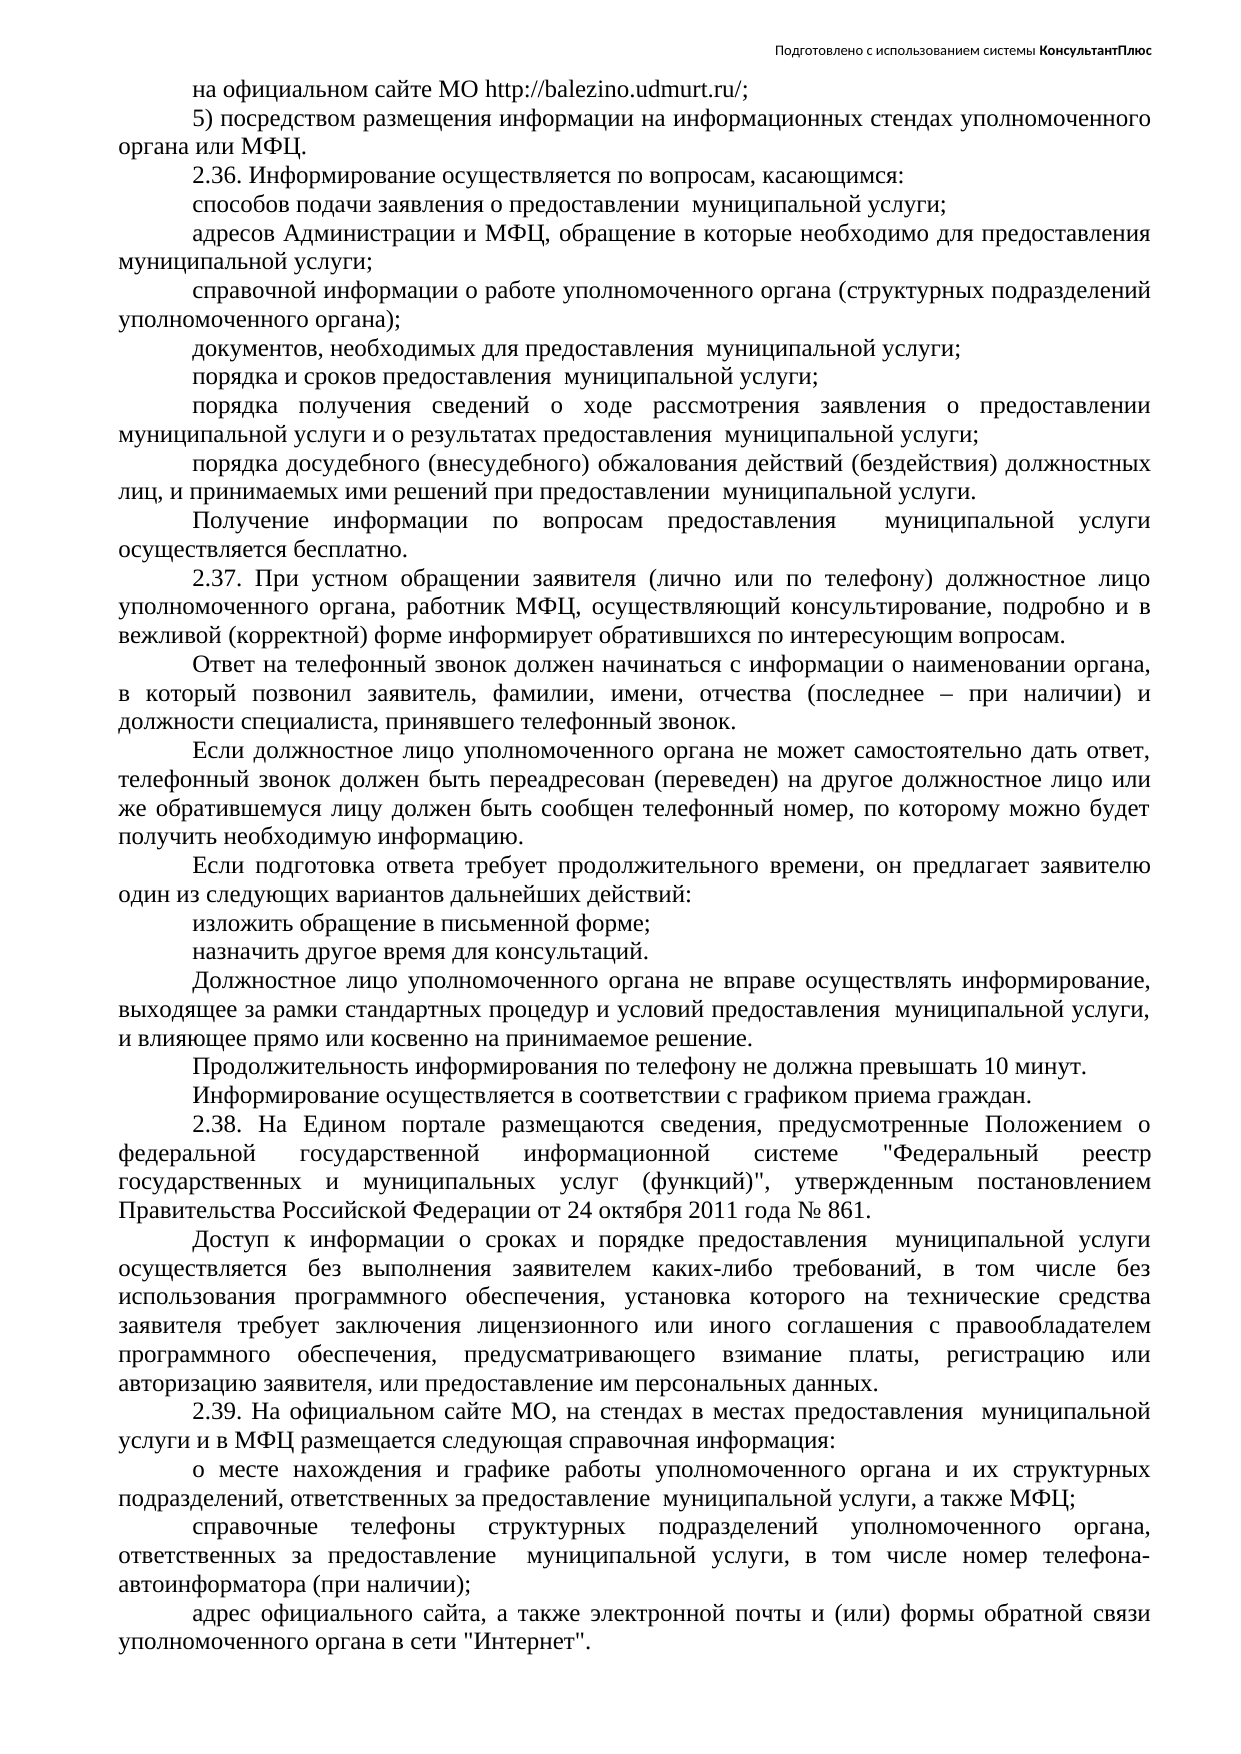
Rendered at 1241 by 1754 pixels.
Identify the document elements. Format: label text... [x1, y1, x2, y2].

text изложить обращение в письменной форме; [118, 908, 1152, 936]
text Доступ к информации о сроках и порядке предоставления муниципальной услуги осуществляется без выполнения заявителем каких-либо требований, в том числе без использования программного обеспечения, установка которого на технические средства заявителя требует заключения лицензионного или иного соглашения с правообладателем программного обеспечения, предусматривающего взимание платы, регистрацию или авторизацию заявителя, или предоставление им персональных данных. [118, 1224, 1152, 1396]
text адрес официального сайта, а также электронной почты и (или) формы обратной связи уполномоченного органа в сети "Интернет". [118, 1598, 1152, 1655]
text Информирование осуществляется в соответствии с графиком приема граждан. [118, 1080, 1152, 1109]
text 2.38. На Едином портале размещаются сведения, предусмотренные Положением о федеральной государственной информационной системе "Федеральный реестр государственных и муниципальных услуг (функций)", утвержденным постановлением Правительства Российской Федерации от 24 октября 2011 года № 861. [118, 1109, 1152, 1224]
text назначить другое время для консультаций. [118, 936, 1152, 965]
text Должностное лицо уполномоченного органа не вправе осуществлять информирование, выходящее за рамки стандартных процедур и условий предоставления муниципальной услуги, и влияющее прямо или косвенно на принимаемое решение. [118, 965, 1152, 1051]
text порядка досудебного (внесудебного) обжалования действий (бездействия) должностных лиц, и принимаемых ими решений при предоставлении муниципальной услуги. [118, 448, 1152, 505]
text документов, необходимых для предоставления муниципальной услуги; [118, 333, 1152, 361]
text Получение информации по вопросам предоставления муниципальной услуги осуществляется бесплатно. [118, 505, 1152, 563]
text справочной информации о работе уполномоченного органа (структурных подразделений уполномоченного органа); [118, 275, 1152, 333]
text способов подачи заявления о предоставлении муниципальной услуги; [118, 189, 1152, 218]
text 2.37. При устном обращении заявителя (лично или по телефону) должностное лицо уполномоченного органа, работник МФЦ, осуществляющий консультирование, подробно и в вежливой (корректной) форме информирует обратившихся по интересующим вопросам. [118, 563, 1152, 649]
text на официальном сайте МО http://balezino.udmurt.ru/; [118, 74, 1152, 103]
text Ответ на телефонный звонок должен начинаться с информации о наименовании органа, в который позвонил заявитель, фамилии, имени, отчества (последнее – при наличии) и должности специалиста, принявшего телефонный звонок. [118, 649, 1152, 735]
text Если должностное лицо уполномоченного органа не может самостоятельно дать ответ, телефонный звонок должен быть переадресован (переведен) на другое должностное лицо или же обратившемуся лицу должен быть сообщен телефонный номер, по которому можно будет получить необходимую информацию. [118, 735, 1152, 850]
text справочные телефоны структурных подразделений уполномоченного органа, ответственных за предоставление муниципальной услуги, в том числе номер телефона-автоинформатора (при наличии); [118, 1511, 1152, 1598]
text Продолжительность информирования по телефону не должна превышать 10 минут. [118, 1051, 1152, 1080]
text о месте нахождения и графике работы уполномоченного органа и их структурных подразделений, ответственных за предоставление муниципальной услуги, а также МФЦ; [118, 1454, 1152, 1511]
text порядка и сроков предоставления муниципальной услуги; [118, 361, 1152, 390]
text 5) посредством размещения информации на информационных стендах уполномоченного органа или МФЦ. [118, 103, 1152, 160]
text 2.36. Информирование осуществляется по вопросам, касающимся: [118, 160, 1152, 189]
text 2.39. На официальном сайте МО, на стендах в местах предоставления муниципальной услуги и в МФЦ размещается следующая справочная информация: [118, 1396, 1152, 1454]
text Если подготовка ответа требует продолжительного времени, он предлагает заявителю один из следующих вариантов дальнейших действий: [118, 850, 1152, 908]
text адресов Администрации и МФЦ, обращение в которые необходимо для предоставления муниципальной услуги; [118, 218, 1152, 275]
text порядка получения сведений о ходе рассмотрения заявления о предоставлении муниципальной услуги и о результатах предоставления муниципальной услуги; [118, 390, 1152, 448]
